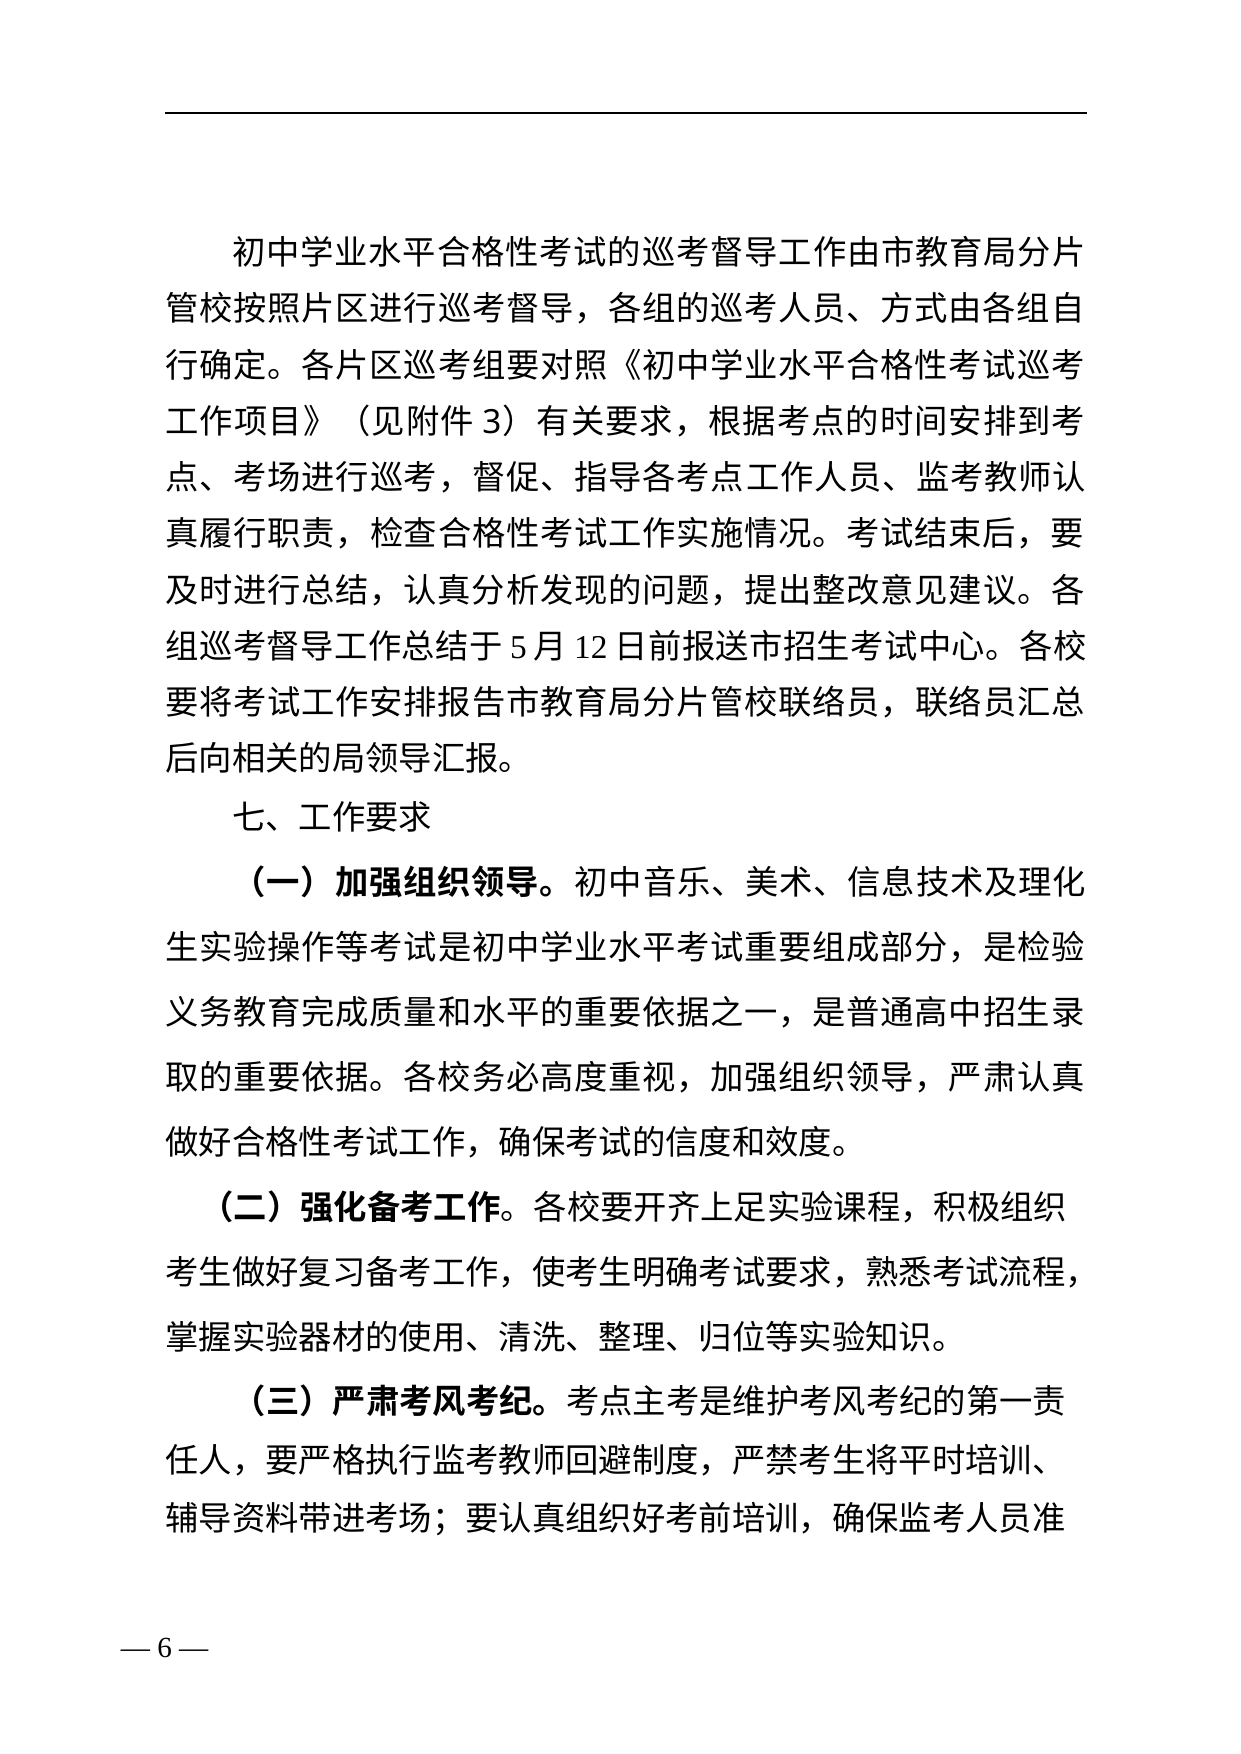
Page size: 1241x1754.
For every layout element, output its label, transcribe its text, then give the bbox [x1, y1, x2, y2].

text 初中学业水平合格性考试的巡考督导工作由市教育局分片管校按照片区进行巡考督导，各组的巡考人员、方式由各组自行确定。各片区巡考组要对照《初中学业水平合格性考试巡考工作项目》（见附件3）有关要求，根据考点的时间安排到考点、考场进行巡考，督促、指导各考点工作人员、监考教师认真履行职责，检查合格性考试工作实施情况。考试结束后，要及时进行总结，认真分析发现的问题，提出整改意见建议。各组巡考督导工作总结于5月12日前报送市招生考试中心。各校要将考试工作安排报告市教育局分片管校联络员，联络员汇总后向相关的局领导汇报。 [165, 219, 1087, 782]
text 七、工作要求 [165, 782, 1087, 847]
text （二）强化备考工作。各校要开齐上足实验课程，积极组织考生做好复习备考工作，使考生明确考试要求，熟悉考试流程，掌握实验器材的使用、清洗、整理、归位等实验知识。 [165, 1172, 1087, 1367]
text （一）加强组织领导。初中音乐、美术、信息技术及理化生实验操作等考试是初中学业水平考试重要组成部分，是检验义务教育完成质量和水平的重要依据之一，是普通高中招生录取的重要依据。各校务必高度重视，加强组织领导，严肃认真做好合格性考试工作，确保考试的信度和效度。 [165, 847, 1087, 1172]
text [165, 1367, 1087, 1542]
